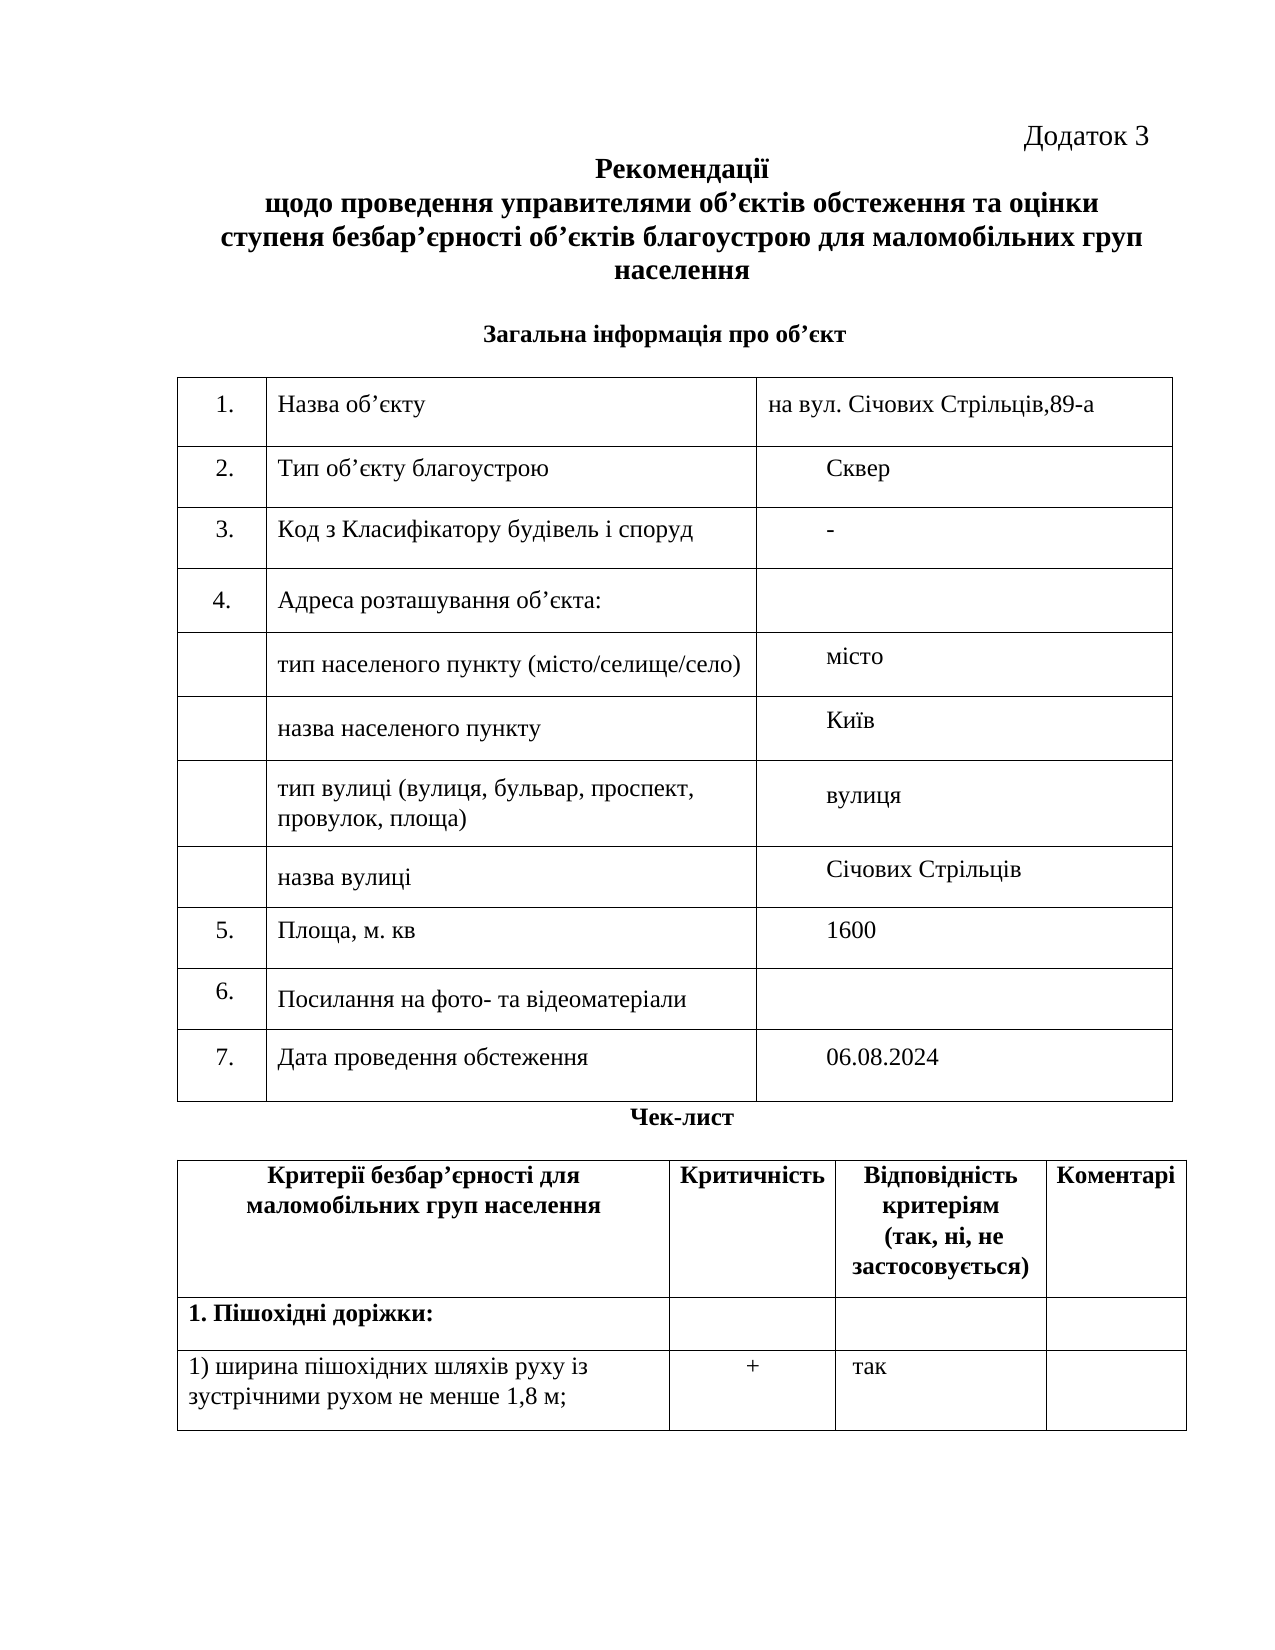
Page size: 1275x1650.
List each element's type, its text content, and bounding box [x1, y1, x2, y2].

table_header на вул. Січових Стрільців,89-а [757, 378, 1172, 446]
table_cell 1. Пішохідні доріжки: [178, 1298, 669, 1350]
table_header Коментарі [1047, 1161, 1186, 1297]
table_cell назва населеного пункту [267, 697, 756, 760]
table_cell 1) ширина пішохідних шляхів руху із зустрічними рухом не менше 1,8 м; [178, 1351, 669, 1430]
table_cell 06.08.2024 [757, 1030, 1172, 1101]
table_header Назва об’єкту [267, 378, 756, 446]
text Загальна інформація про об’єкт [180, 319, 1149, 348]
table_cell 2. [178, 447, 266, 507]
table_cell 5. [178, 908, 266, 968]
table_cell вулиця [757, 761, 1172, 846]
table_cell [178, 633, 266, 696]
table_header Критерії безбар’єрності для маломобільних груп населення [178, 1161, 669, 1297]
table_cell назва вулиці [267, 847, 756, 907]
table_cell [757, 969, 1172, 1029]
table_cell місто [757, 633, 1172, 696]
table_cell 3. [178, 508, 266, 567]
table_cell [1047, 1351, 1186, 1430]
text щодо проведення управителями об’єктів обстеження та оцінки ступеня безбар’єрності об’єктів благоустрою для маломобільних груп населення [215, 185, 1149, 286]
table_cell [670, 1298, 835, 1350]
table_cell 4. [178, 569, 266, 632]
table_cell Тип об’єкту благоустрою [267, 447, 756, 507]
table_cell [836, 1298, 1046, 1350]
text Рекомендації [215, 152, 1149, 185]
table_cell Посилання на фото- та відеоматеріали [267, 969, 756, 1029]
table_cell 1600 [757, 908, 1172, 968]
table_cell [1047, 1298, 1186, 1350]
table_cell Адреса розташування об’єкта: [267, 569, 756, 632]
table_cell тип вулиці (вулиця, бульвар, проспект, провулок, площа) [267, 761, 756, 846]
table_cell Січових Стрільців [757, 847, 1172, 907]
table_cell так [836, 1351, 1046, 1430]
table_cell Дата проведення обстеження [267, 1030, 756, 1101]
table_header Критичність [670, 1161, 835, 1297]
table_cell [178, 761, 266, 846]
table_cell [178, 847, 266, 907]
table_cell Код з Класифікатору будівель і споруд [267, 508, 756, 567]
table_cell Сквер [757, 447, 1172, 507]
table_header Відповідність критеріям (так, ні, не застосовується) [836, 1161, 1046, 1297]
table_cell 6. [178, 969, 266, 1029]
table_cell тип населеного пункту (місто/селище/село) [267, 633, 756, 696]
table_cell [178, 697, 266, 760]
text Додаток 3 [215, 118, 1149, 152]
table_cell Площа, м. кв [267, 908, 756, 968]
table_cell [757, 569, 1172, 632]
table_cell 7. [178, 1030, 266, 1101]
table_cell + [670, 1351, 835, 1430]
table_cell - [757, 508, 1172, 567]
table_cell Київ [757, 697, 1172, 760]
text Чек-лист [177, 1102, 1186, 1131]
table_header 1. [178, 378, 266, 446]
